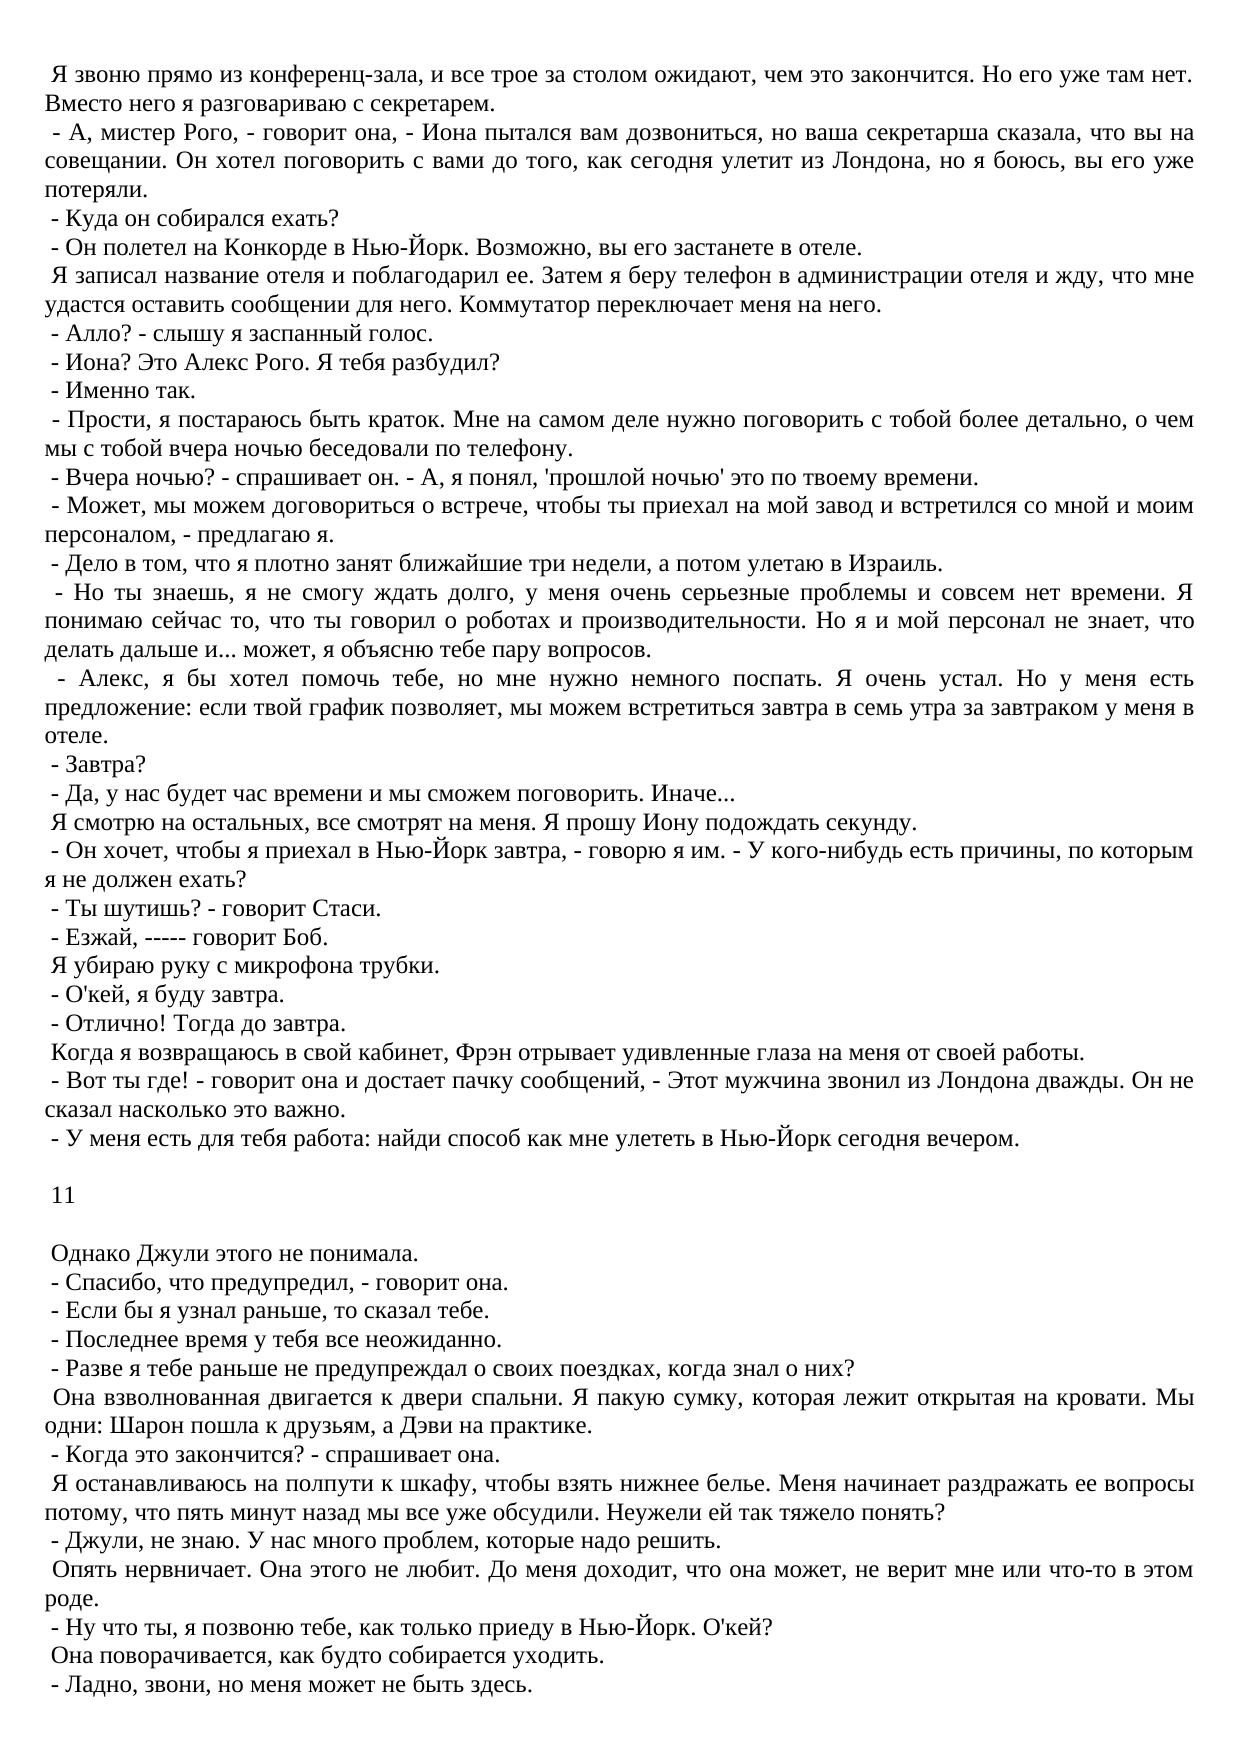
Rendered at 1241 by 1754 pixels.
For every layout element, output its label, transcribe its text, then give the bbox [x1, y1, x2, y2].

text - Ладно, звони, но меня может не быть здесь. [44, 1669, 1196, 1698]
text - А, мистер Рого, - говорит она, - Иона пытался вам дозвониться, но ваша секретарша сказала, что вы на совещании. Он хотел поговорить с вами до того, как сегодня улетит из Лондона, но я боюсь, вы его уже потеряли. [44, 117, 1196, 203]
text Я звоню прямо из конференц-зала, и все трое за столом ожидают, чем это закончится. Но его уже там нет. Вместо него я разговариваю с секретарем. [44, 59, 1196, 117]
text Я останавливаюсь на полпути к шкафу, чтобы взять нижнее белье. Меня начинает раздражать ее вопросы потому, что пять минут назад мы все уже обсудили. Неужели ей так тяжело понять? [44, 1468, 1196, 1525]
text Опять нервничает. Она этого не любит. До меня доходит, что она может, не верит мне или что-то в этом роде. [44, 1554, 1196, 1612]
text - О'кей, я буду завтра. [44, 979, 1196, 1008]
text - Ты шутишь? - говорит Стаси. [44, 893, 1196, 922]
text Когда я возвращаюсь в свой кабинет, Фрэн отрывает удивленные глаза на меня от своей работы. [44, 1037, 1196, 1065]
text - Алекс, я бы хотел помочь тебе, но мне нужно немного поспать. Я очень устал. Но у меня есть предложение: если твой график позволяет, мы можем встретиться завтра в семь утра за завтраком у меня в отеле. [44, 663, 1196, 749]
text - Прости, я постараюсь быть краток. Мне на самом деле нужно поговорить с тобой более детально, о чем мы с тобой вчера ночью беседовали по телефону. [44, 404, 1196, 462]
text - Разве я тебе раньше не предупреждал о своих поездках, когда знал о них? [44, 1353, 1196, 1382]
text - Дело в том, что я плотно занят ближайшие три недели, а потом улетаю в Израиль. [44, 548, 1196, 577]
text - Куда он собирался ехать? [44, 203, 1196, 232]
text - Но ты знаешь, я не смогу ждать долго, у меня очень серьезные проблемы и совсем нет времени. Я понимаю сейчас то, что ты говорил о роботах и производительности. Но я и мой персонал не знает, что делать дальше и... может, я объясню тебе пару вопросов. [44, 577, 1196, 663]
text - Может, мы можем договориться о встрече, чтобы ты приехал на мой завод и встретился со мной и моим персоналом, - предлагаю я. [44, 490, 1196, 548]
text - Иона? Это Алекс Рого. Я тебя разбудил? [44, 347, 1196, 375]
text - Вчера ночью? - спрашивает он. - А, я понял, 'прошлой ночью' это по твоему времени. [44, 462, 1196, 490]
text - У меня есть для тебя работа: найди способ как мне улететь в Нью-Йорк сегодня вечером. [44, 1123, 1196, 1152]
text - Джули, не знаю. У нас много проблем, которые надо решить. [44, 1525, 1196, 1554]
text - Если бы я узнал раньше, то сказал тебе. [44, 1295, 1196, 1324]
text - Алло? - слышу я заспанный голос. [44, 318, 1196, 347]
text - Езжай, ----- говорит Боб. [44, 922, 1196, 950]
text 11 [44, 1180, 1196, 1209]
text Я смотрю на остальных, все смотрят на меня. Я прошу Иону подождать секунду. [44, 807, 1196, 835]
text - Вот ты где! - говорит она и достает пачку сообщений, - Этот мужчина звонил из Лондона дважды. Он не сказал насколько это важно. [44, 1065, 1196, 1123]
text - Он полетел на Конкорде в Нью-Йорк. Возможно, вы его застанете в отеле. [44, 232, 1196, 260]
text Она взволнованная двигается к двери спальни. Я пакую сумку, которая лежит открытая на кровати. Мы одни: Шарон пошла к друзьям, а Дэви на практике. [44, 1382, 1196, 1439]
text - Спасибо, что предупредил, - говорит она. [44, 1267, 1196, 1295]
text - Последнее время у тебя все неожиданно. [44, 1324, 1196, 1353]
text Я убираю руку с микрофона трубки. [44, 950, 1196, 979]
text - Завтра? [44, 749, 1196, 778]
text - Ну что ты, я позвоню тебе, как только приеду в Нью-Йорк. О'кей? [44, 1612, 1196, 1640]
text - Именно так. [44, 375, 1196, 404]
text Однако Джули этого не понимала. [44, 1238, 1196, 1267]
text - Да, у нас будет час времени и мы сможем поговорить. Иначе... [44, 778, 1196, 807]
text Я записал название отеля и поблагодарил ее. Затем я беру телефон в администрации отеля и жду, что мне удастся оставить сообщении для него. Коммутатор переключает меня на него. [44, 260, 1196, 318]
text - Когда это закончится? - спрашивает она. [44, 1439, 1196, 1468]
text Она поворачивается, как будто собирается уходить. [44, 1640, 1196, 1669]
text - Он хочет, чтобы я приехал в Нью-Йорк завтра, - говорю я им. - У кого-нибудь есть причины, по которым я не должен ехать? [44, 835, 1196, 893]
text - Отлично! Тогда до завтра. [44, 1008, 1196, 1037]
